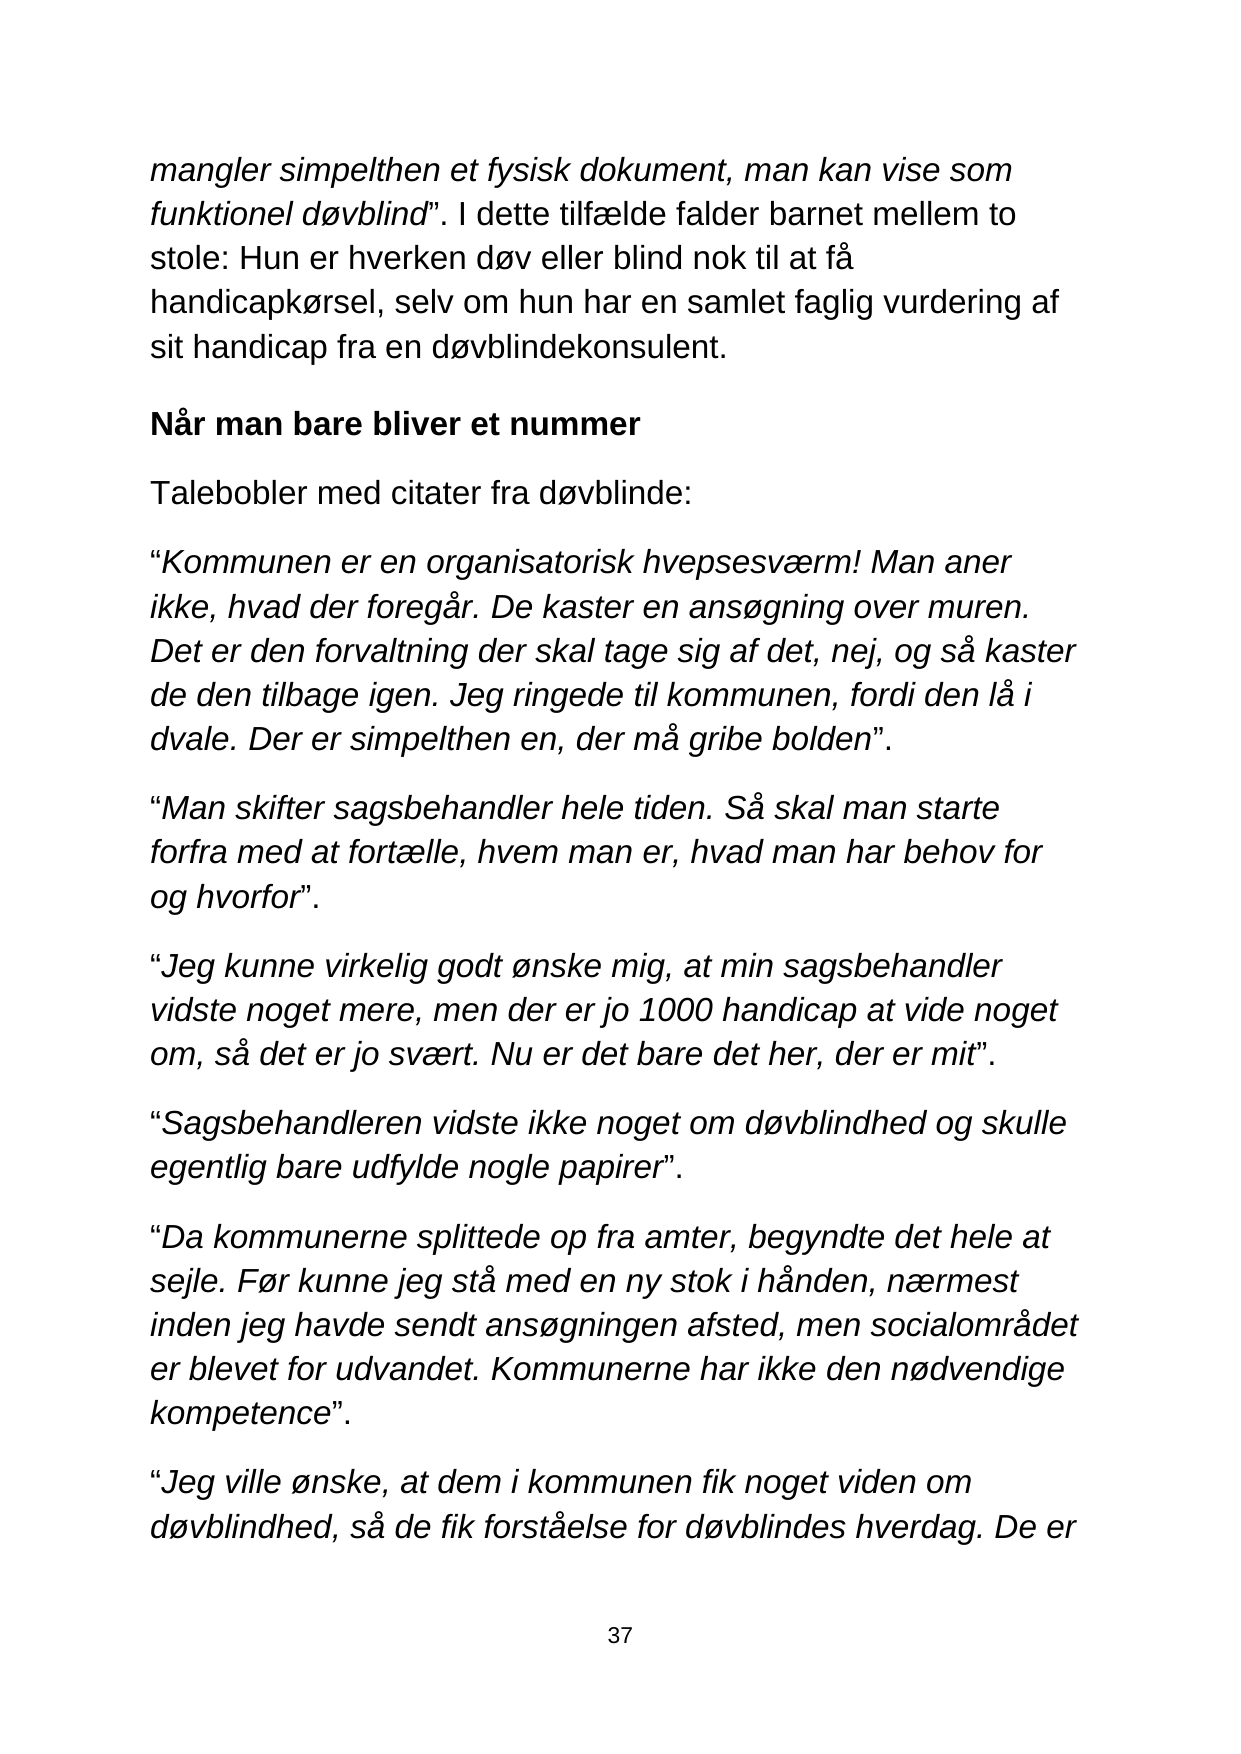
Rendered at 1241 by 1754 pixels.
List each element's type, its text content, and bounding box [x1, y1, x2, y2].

text “Sagsbehandleren vidste ikke noget om døvblindhed og skulle egentlig bare udfylde nogle papirer”. [150, 1103, 1090, 1186]
text Talebobler med citater fra døvblinde: [150, 473, 1090, 512]
text “Jeg kunne virkelig godt ønske mig, at min sagsbehandler vidste noget mere, men der er jo 1000 handicap at vide noget om, så det er jo svært. Nu er det bare det her, der er mit”. [150, 946, 1090, 1073]
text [150, 1462, 1090, 1545]
text “Man skifter sagsbehandler hele tiden. Så skal man starte forfra med at fortælle, hvem man er, hvad man har behov for og hvorfor”. [150, 788, 1090, 915]
subtitle Når man bare bliver et nummer [150, 404, 1090, 443]
text “Da kommunerne splittede op fra amter, begyndte det hele at sejle. Før kunne jeg stå med en ny stok i hånden, nærmest inden jeg havde sendt ansøgningen afsted, men socialområdet er blevet for udvandet. Kommunerne har ikke den nødvendige kompetence”. [150, 1217, 1090, 1432]
text “Kommunen er en organisatorisk hvepsesværm! Man aner ikke, hvad der foregår. De kaster en ansøgning over muren. Det er den forvaltning der skal tage sig af det, nej, og så kaster de den tilbage igen. Jeg ringede til kommunen, fordi den lå i dvale. Der er simpelthen en, der må gribe bolden”. [150, 542, 1090, 758]
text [150, 150, 1090, 365]
